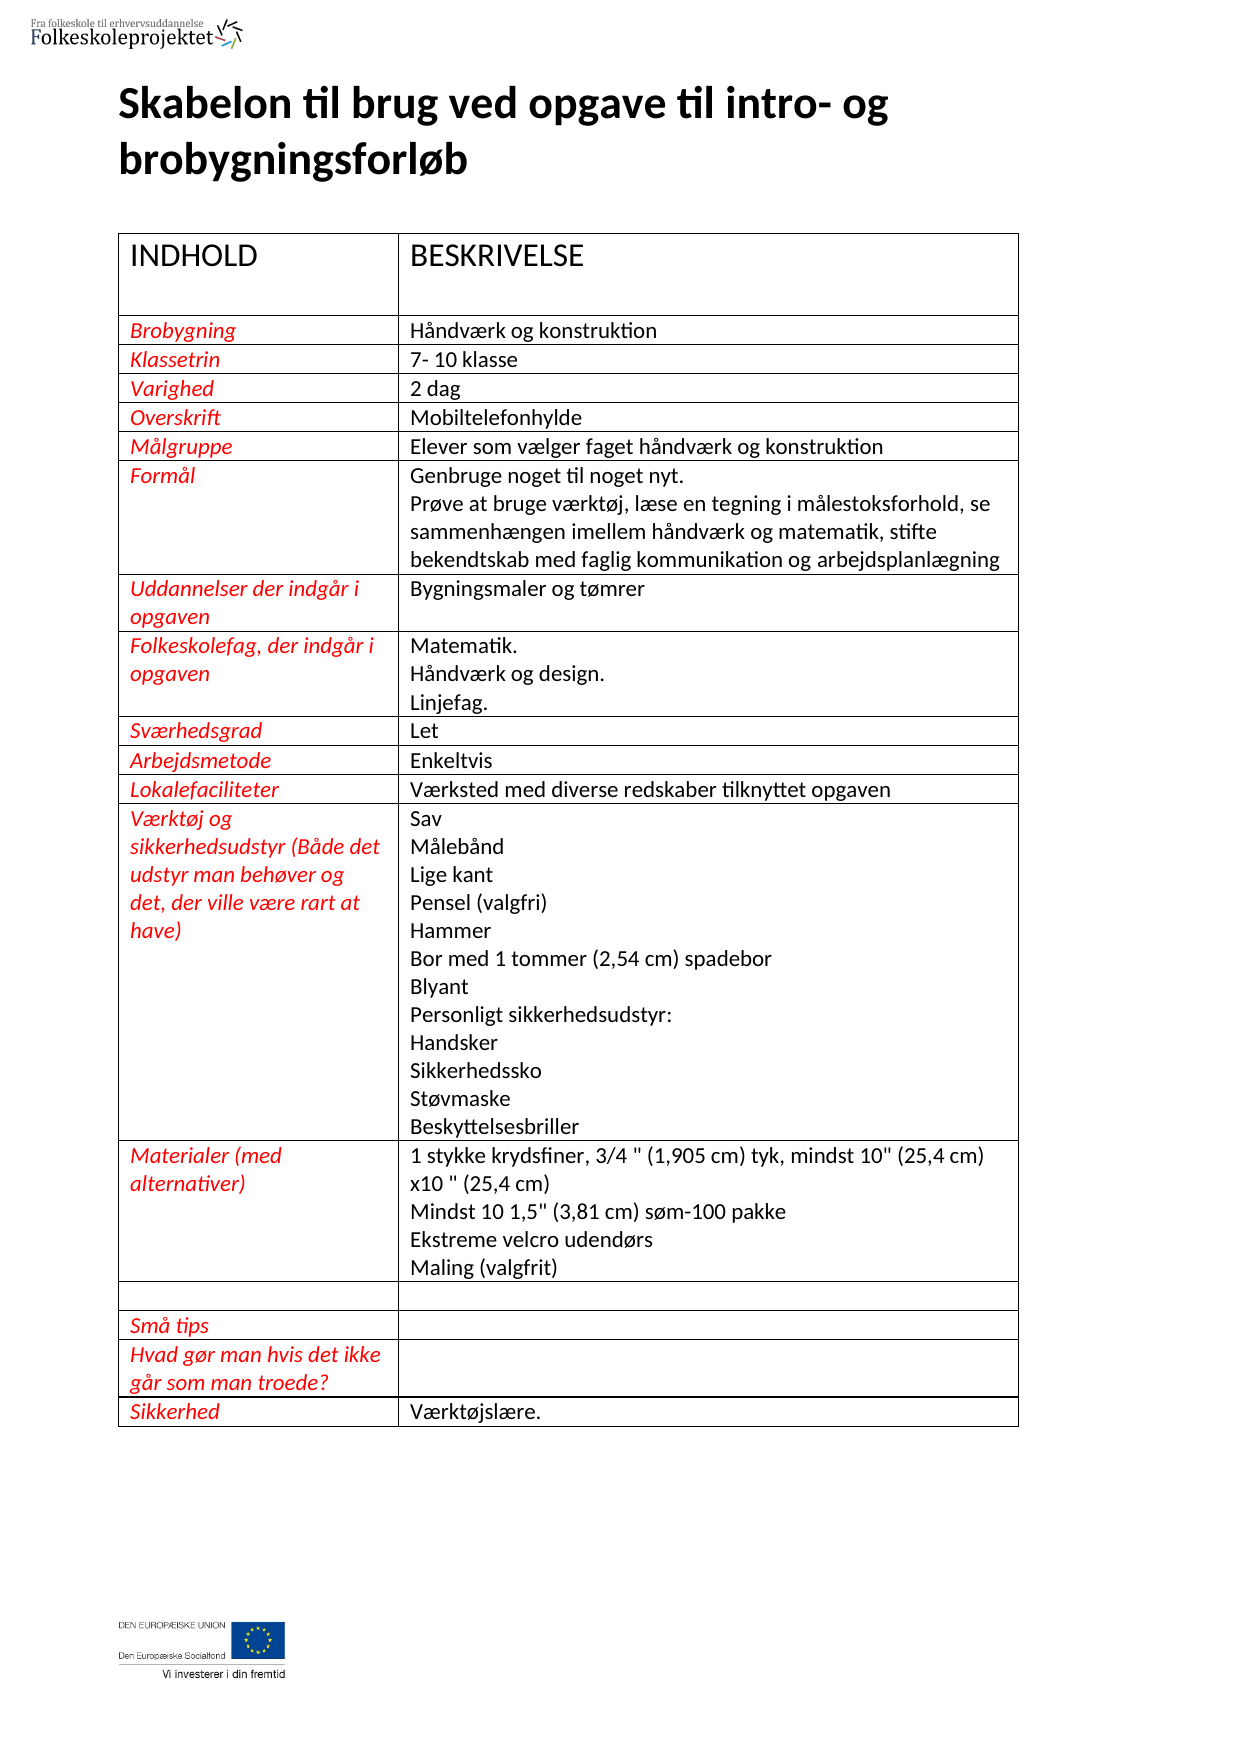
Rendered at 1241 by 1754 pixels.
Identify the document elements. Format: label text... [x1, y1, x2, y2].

table_cell Let [399, 717, 1018, 745]
table_cell 2 dag [399, 374, 1018, 402]
table_cell Hvad gør man hvis det ikke går som man troede? [119, 1340, 398, 1396]
table_cell Bygningsmaler og tømrer [399, 575, 1018, 631]
table_cell Sværhedsgrad [119, 717, 398, 745]
table_cell Håndværk og konstruktion [399, 316, 1018, 344]
table_header INDHOLD [119, 234, 398, 315]
table_cell Sav Målebånd Lige kant Pensel (valgfri) Hammer Bor med 1 tommer (2,54 cm) spadebor Blyant Personligt sikkerhedsudstyr: Handsker Sikkerhedssko Støvmaske Beskyttelsesbriller [399, 804, 1018, 1140]
table_cell Værktøj og sikkerhedsudstyr (Både det udstyr man behøver og det, der ville være rart at have) [119, 804, 398, 1140]
table_header BESKRIVELSE [399, 234, 1018, 315]
table_cell Varighed [119, 374, 398, 402]
table_cell 1 stykke krydsfiner, 3/4 " (1,905 cm) tyk, mindst 10" (25,4 cm) x10 " (25,4 cm) Mindst 10 1,5" (3,81 cm) søm-100 pakke Ekstreme velcro udendørs Maling (valgfrit) [399, 1141, 1018, 1281]
picture [118, 1620, 286, 1681]
table_cell Klassetrin [119, 345, 398, 373]
table_cell [119, 1282, 398, 1310]
table_cell Uddannelser der indgår i opgaven [119, 575, 398, 631]
table_cell Sikkerhed [119, 1398, 398, 1426]
table_cell [399, 1282, 1018, 1310]
table_cell Elever som vælger faget håndværk og konstruktion [399, 432, 1018, 460]
table_cell Genbruge noget til noget nyt. Prøve at bruge værktøj, læse en tegning i målestoksforhold, se sammenhængen imellem håndværk og matematik, stifte bekendtskab med faglig kommunikation og arbejdsplanlægning [399, 461, 1018, 573]
table_cell Arbejdsmetode [119, 746, 398, 774]
table_cell Enkeltvis [399, 746, 1018, 774]
table_cell Værktøjslære. [399, 1398, 1018, 1426]
table_cell Små tips [119, 1311, 398, 1339]
table_cell Matematik. Håndværk og design. Linjefag. [399, 632, 1018, 716]
table_cell Overskrift [119, 403, 398, 431]
table_cell Værksted med diverse redskaber tilknyttet opgaven [399, 775, 1018, 803]
table_cell Folkeskolefag, der indgår i opgaven [119, 632, 398, 716]
table_cell Formål [119, 461, 398, 573]
table_cell [399, 1340, 1018, 1396]
table_cell Brobygning [119, 316, 398, 344]
picture [31, 19, 243, 49]
table_cell [399, 1311, 1018, 1339]
table_cell Mobiltelefonhylde [399, 403, 1018, 431]
table_cell 7- 10 klasse [399, 345, 1018, 373]
table_cell Målgruppe [119, 432, 398, 460]
table_cell Materialer (med alternativer) [119, 1141, 398, 1281]
table_cell Lokalefaciliteter [119, 775, 398, 803]
